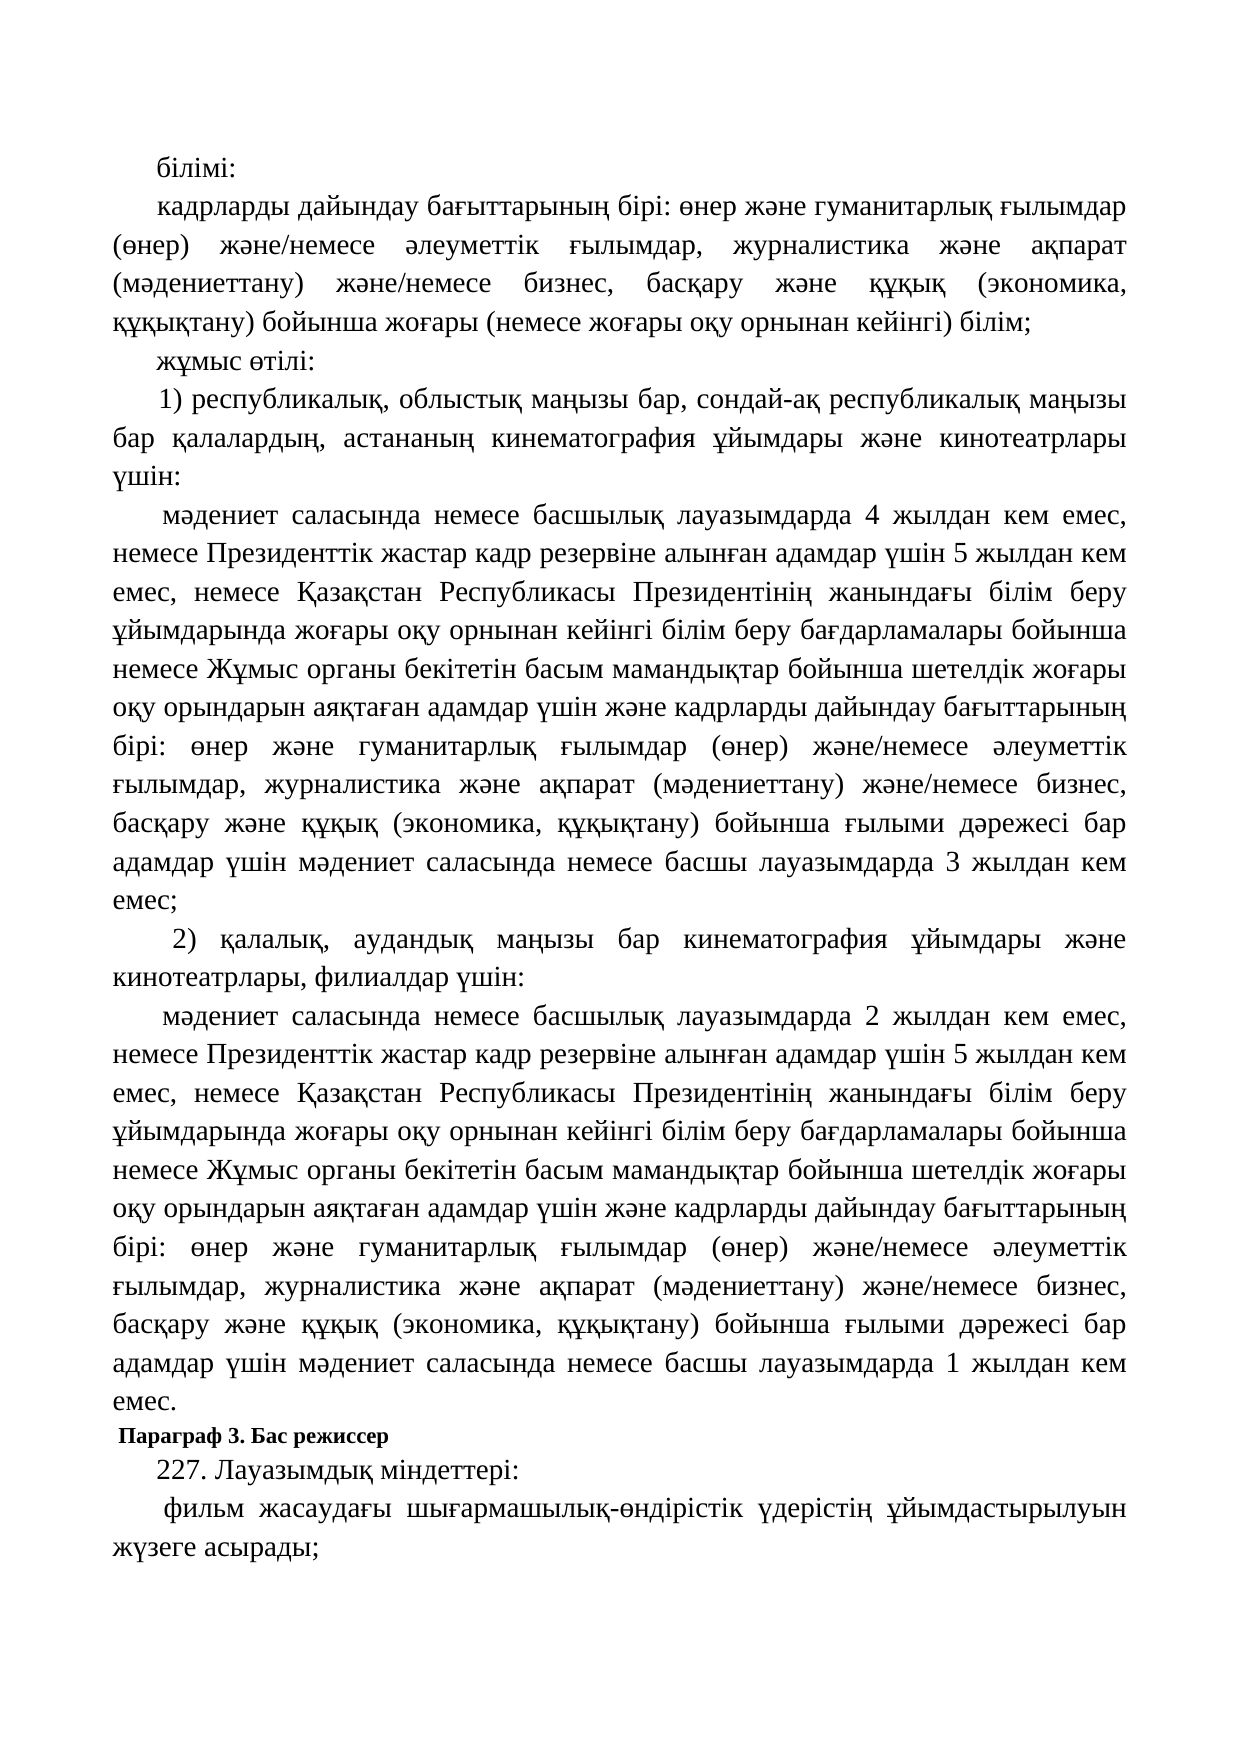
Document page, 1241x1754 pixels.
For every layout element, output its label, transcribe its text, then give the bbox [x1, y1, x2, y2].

text Параграф 3. Бас режиссер [112, 1422, 1128, 1448]
text мәдениет саласында немесе басшылық лауазымдарда 4 жылдан кем емес, немесе Президенттік жастар кадр резервіне алынған адамдар үшін 5 жылдан кем емес, немесе Қазақстан Республикасы Президентінің жанындағы білім беру ұйымдарында жоғары оқу орнынан кейінгі білім беру бағдарламалары бойынша немесе Жұмыс органы бекітетін басым мамандықтар бойынша шетелдік жоғары оқу орындарын аяқтаған адамдар үшін және кадрларды дайындау бағыттарының бірі: өнер және гуманитарлық ғылымдар (өнер) және/немесе әлеуметтік ғылымдар, журналистика және ақпарат (мәдениеттану) және/немесе бизнес, басқару және құқық (экономика, құқықтану) бойынша ғылыми дәрежесі бар адамдар үшін мәдениет саласында немесе басшы лауазымдарда 3 жылдан кем емес; [112, 497, 1128, 916]
text 1) республикалық, облыстық маңызы бар, сондай-ақ республикалық маңызы бар қалалардың, астананың кинематография ұйымдары және кинотеатрлары үшін: [112, 381, 1128, 492]
text жұмыс өтілі: [112, 343, 1128, 376]
text кадрларды дайындау бағыттарының бірі: өнер және гуманитарлық ғылымдар (өнер) және/немесе әлеуметтік ғылымдар, журналистика және ақпарат (мәдениеттану) және/немесе бизнес, басқару және құқық (экономика, құқықтану) бойынша жоғары (немесе жоғары оқу орнынан кейінгі) білім; [112, 188, 1128, 338]
text мәдениет саласында немесе басшылық лауазымдарда 2 жылдан кем емес, немесе Президенттік жастар кадр резервіне алынған адамдар үшін 5 жылдан кем емес, немесе Қазақстан Республикасы Президентінің жанындағы білім беру ұйымдарында жоғары оқу орнынан кейінгі білім беру бағдарламалары бойынша немесе Жұмыс органы бекітетін басым мамандықтар бойынша шетелдік жоғары оқу орындарын аяқтаған адамдар үшін және кадрларды дайындау бағыттарының бірі: өнер және гуманитарлық ғылымдар (өнер) және/немесе әлеуметтік ғылымдар, журналистика және ақпарат (мәдениеттану) және/немесе бизнес, басқару және құқық (экономика, құқықтану) бойынша ғылыми дәрежесі бар адамдар үшін мәдениет саласында немесе басшы лауазымдарда 1 жылдан кем емес. [112, 998, 1128, 1417]
text 2) қалалық, аудандық маңызы бар кинематография ұйымдары және кинотеатрлары, филиалдар үшін: [112, 921, 1128, 993]
text білімі: [112, 150, 1128, 183]
text 227. Лауазымдық міндеттері: [112, 1452, 1128, 1486]
text фильм жасаудағы шығармашылық-өндірістік үдерістің ұйымдастырылуын жүзеге асырады; [112, 1491, 1128, 1563]
